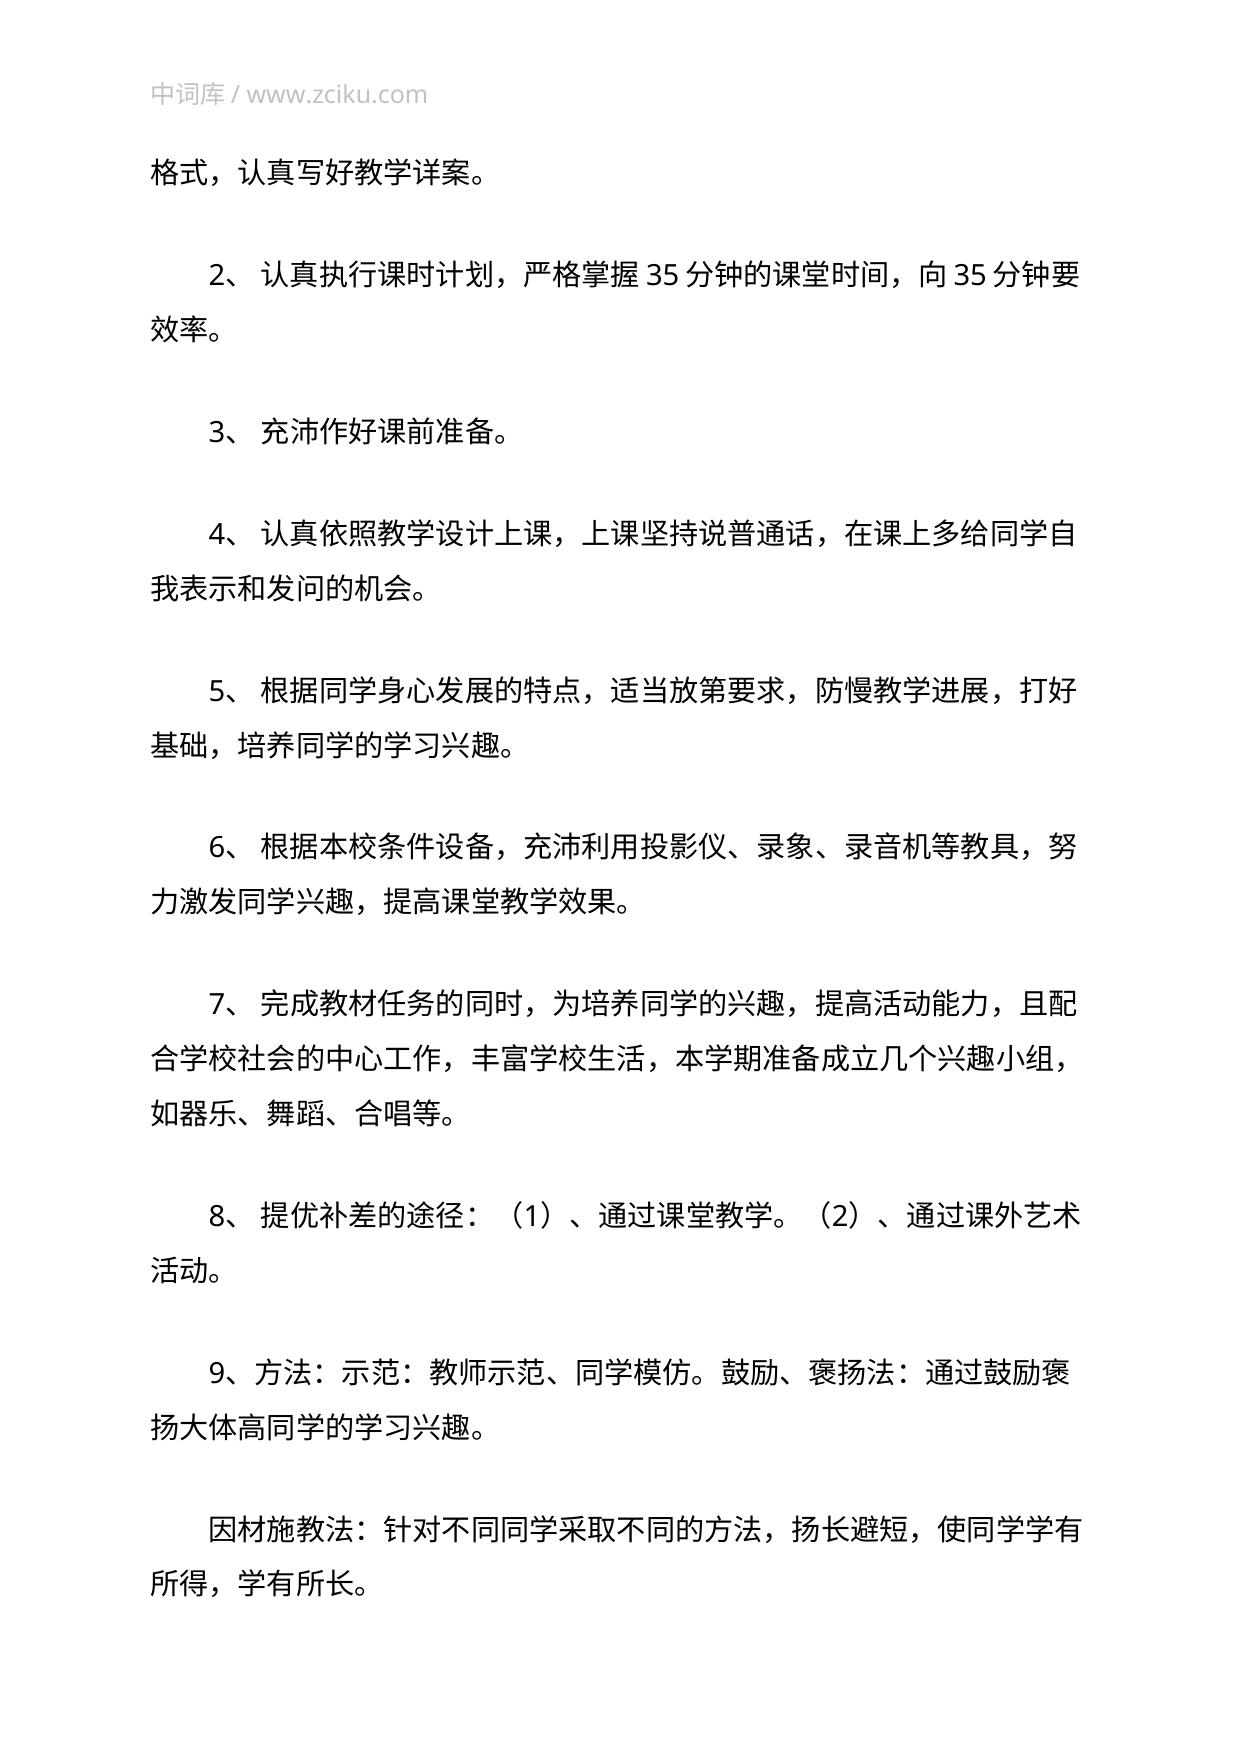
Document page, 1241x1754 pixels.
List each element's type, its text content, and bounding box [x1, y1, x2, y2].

text 因材施教法：针对不同同学采取不同的方法，扬长避短，使同学学有所得，学有所长。 [150, 1506, 1090, 1603]
text 2、 认真执行课时计划，严格掌握35分钟的课堂时间，向35分钟要效率。 [150, 252, 1090, 349]
text 5、 根据同学身心发展的特点，适当放第要求，防慢教学进展，打好基础，培养同学的学习兴趣。 [150, 667, 1090, 764]
text 9、方法：示范：教师示范、同学模仿。鼓励、褒扬法：通过鼓励褒扬大体高同学的学习兴趣。 [150, 1349, 1090, 1447]
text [150, 150, 1090, 192]
text 3、 充沛作好课前准备。 [150, 408, 1090, 451]
text 6、 根据本校条件设备，充沛利用投影仪、录象、录音机等教具，努力激发同学兴趣，提高课堂教学效果。 [150, 824, 1090, 921]
text 8、 提优补差的途径：（1）、通过课堂教学。（2）、通过课外艺术活动。 [150, 1192, 1090, 1290]
text 7、 完成教材任务的同时，为培养同学的兴趣，提高活动能力，且配合学校社会的中心工作，丰富学校生活，本学期准备成立几个兴趣小组，如器乐、舞蹈、合唱等。 [150, 981, 1090, 1133]
text 4、 认真依照教学设计上课，上课坚持说普通话，在课上多给同学自我表示和发问的机会。 [150, 511, 1090, 608]
